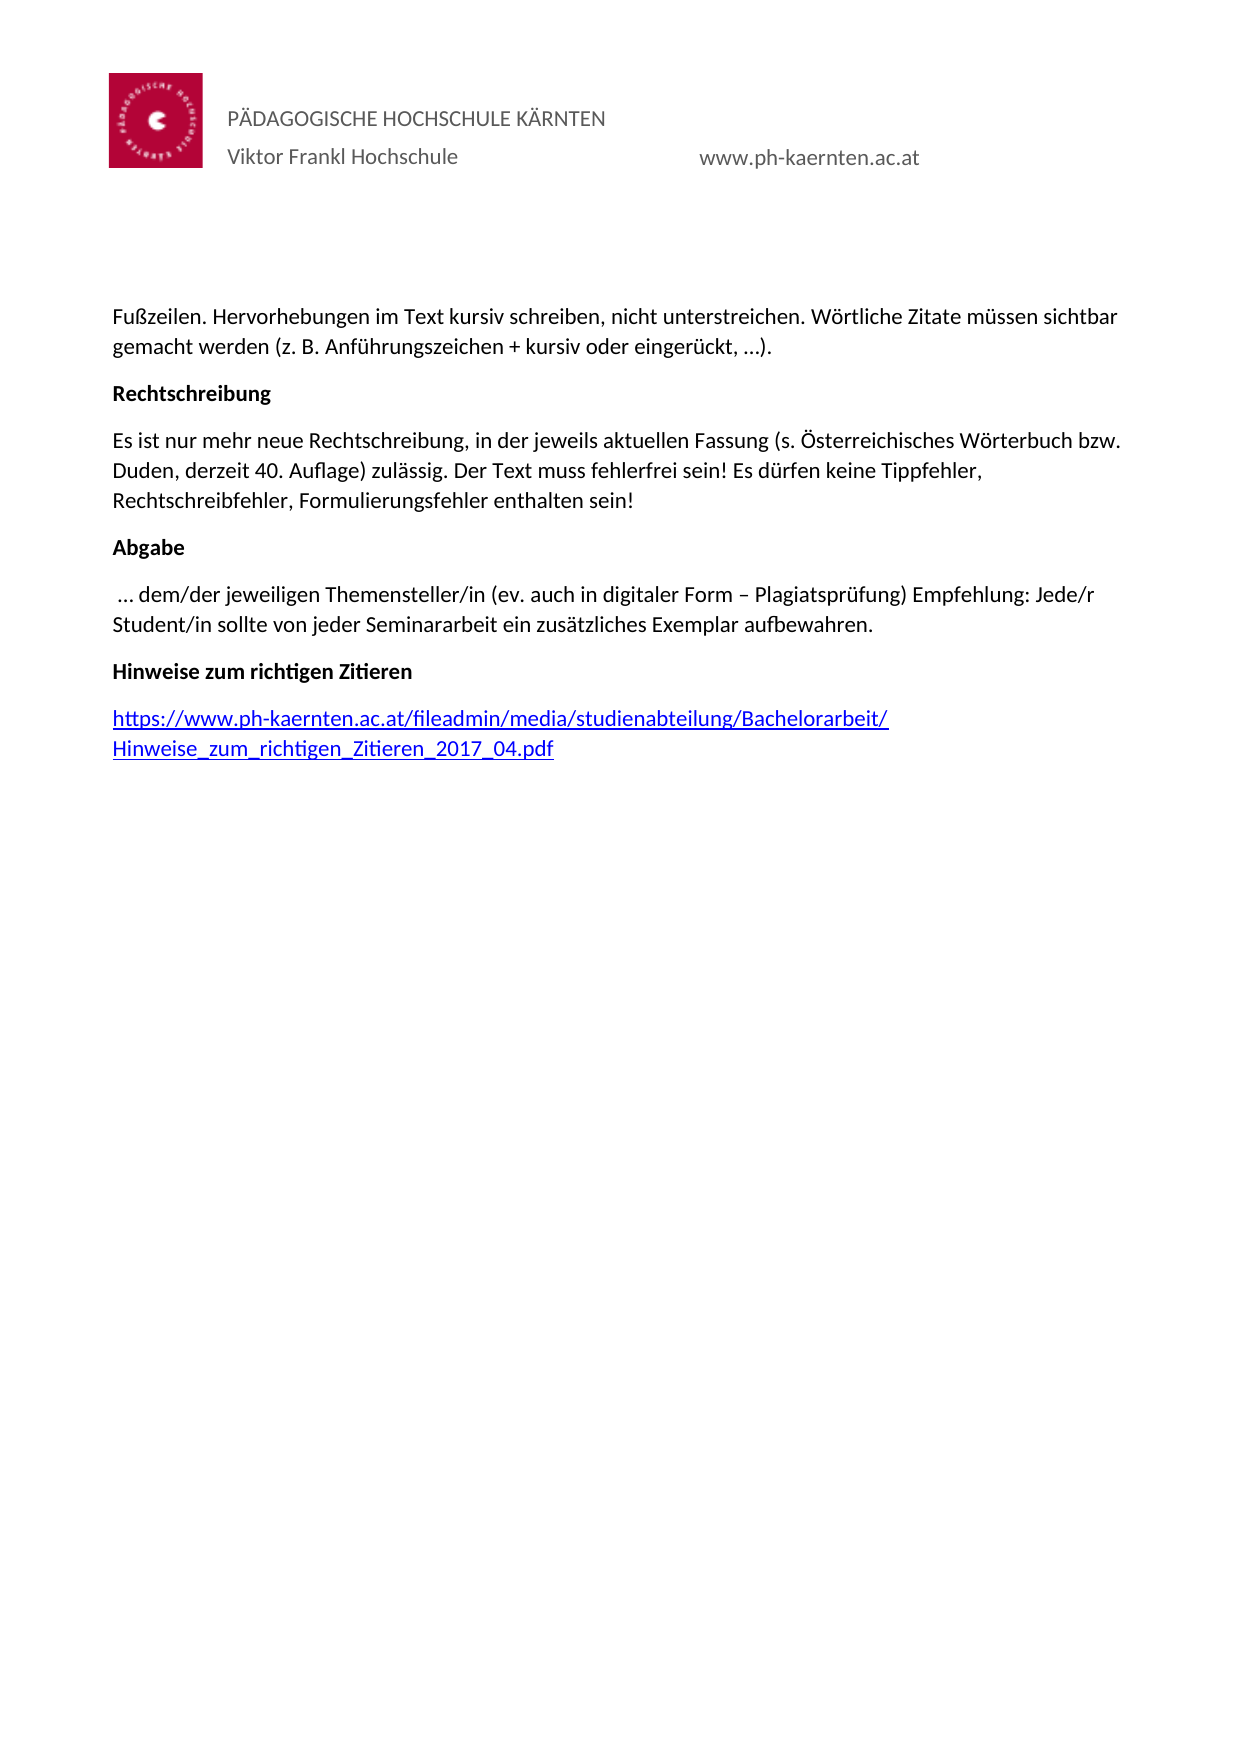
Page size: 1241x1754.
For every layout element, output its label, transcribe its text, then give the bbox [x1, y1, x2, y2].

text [112, 302, 1128, 361]
text Abgabe [112, 533, 1128, 562]
text … dem/der jeweiligen Themensteller/in (ev. auch in digitaler Form – Plagiatsprüfung) Empfehlung: Jede/r Student/in sollte von jeder Seminararbeit ein zusätzliches Exemplar aufbewahren. [112, 580, 1128, 639]
text Hinweise zum richtigen Zitieren [112, 657, 1128, 686]
text Es ist nur mehr neue Rechtschreibung, in der jeweils aktuellen Fassung (s. Österreichisches Wörterbuch bzw. Duden, derzeit 40. Auflage) zulässig. Der Text muss fehlerfrei sein! Es dürfen keine Tippfehler, Rechtschreibfehler, Formulierungsfehler enthalten sein! [112, 426, 1128, 515]
text https://www.ph-kaernten.ac.at/fileadmin/media/studienabteilung/Bachelorarbeit/Hinweise_zum_richtigen_Zitieren_2017_04.pdf [112, 704, 1128, 763]
text Rechtschreibung [112, 379, 1128, 407]
